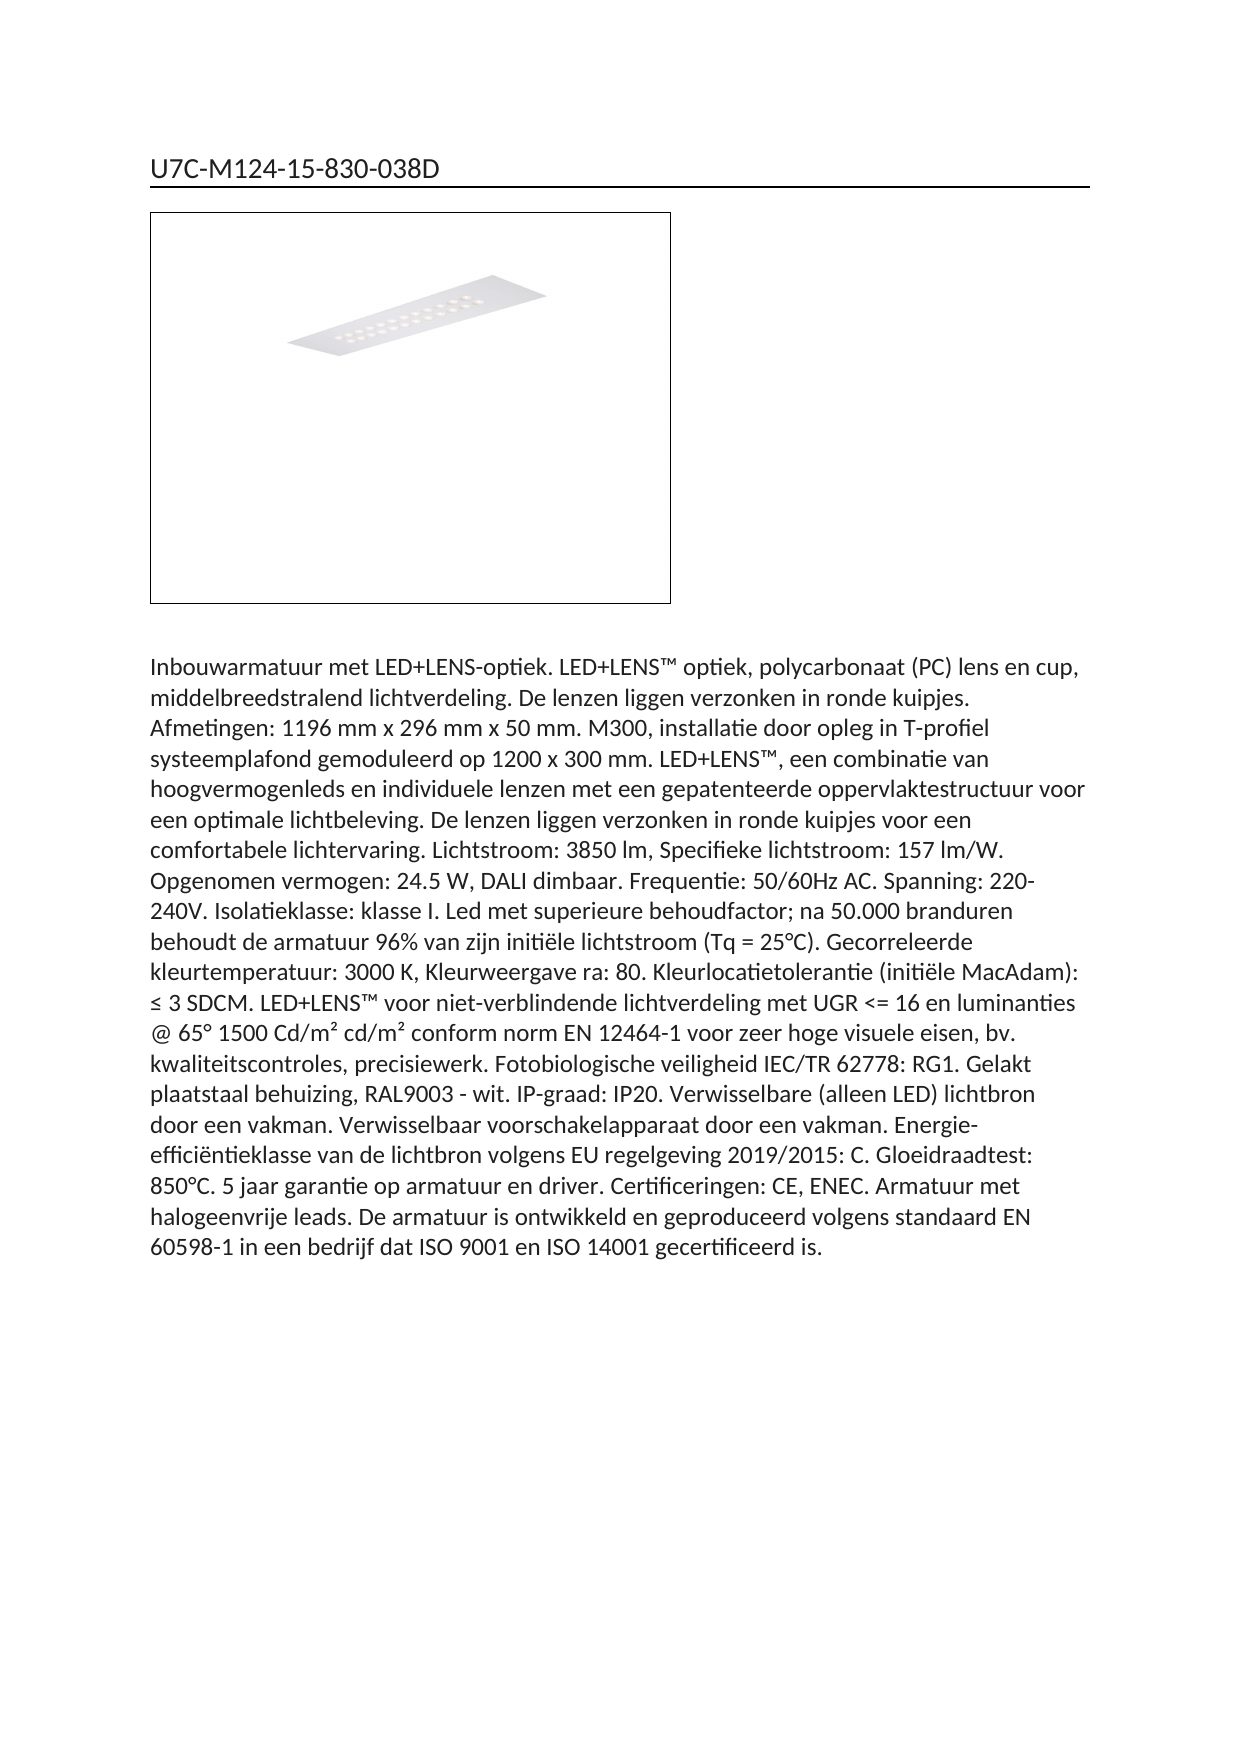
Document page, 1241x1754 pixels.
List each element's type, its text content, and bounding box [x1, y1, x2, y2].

text U7C-M124-15-830-038D [150, 150, 1090, 186]
text Inbouwarmatuur met LED+LENS-optiek. LED+LENS™ optiek, polycarbonaat (PC) lens en cup, middelbreedstralend lichtverdeling. De lenzen liggen verzonken in ronde kuipjes. Afmetingen: 1196 mm x 296 mm x 50 mm. M300, installatie door opleg in T-profiel systeemplafond gemoduleerd op 1200 x 300 mm. LED+LENS™, een combinatie van hoogvermogenleds en individuele lenzen met een gepatenteerde oppervlaktestructuur voor een optimale lichtbeleving. De lenzen liggen verzonken in ronde kuipjes voor een comfortabele lichtervaring. Lichtstroom: 3850 lm, Specifieke lichtstroom: 157 lm/W. Opgenomen vermogen: 24.5 W, DALI dimbaar. Frequentie: 50/60Hz AC. Spanning: 220-240V. Isolatieklasse: klasse I. Led met superieure behoudfactor; na 50.000 branduren behoudt de armatuur 96% van zijn initiële lichtstroom (Tq = 25°C). Gecorreleerde kleurtemperatuur: 3000 K, Kleurweergave ra: 80. Kleurlocatietolerantie (initiële MacAdam): ≤ 3 SDCM. LED+LENS™ voor niet-verblindende lichtverdeling met UGR <= 16 en luminanties @ 65° 1500 Cd/m² cd/m² conform norm EN 12464-1 voor zeer hoge visuele eisen, bv. kwaliteitscontroles, precisiewerk. Fotobiologische veiligheid IEC/TR 62778: RG1. Gelakt plaatstaal behuizing, RAL9003 - wit. IP-graad: IP20. Verwisselbare (alleen LED) lichtbron door een vakman. Verwisselbaar voorschakelapparaat door een vakman. Energie-efficiëntieklasse van de lichtbron volgens EU regelgeving 2019/2015: C. Gloeidraadtest: 850°C. 5 jaar garantie op armatuur en driver. Certificeringen: CE, ENEC. Armatuur met halogeenvrije leads. De armatuur is ontwikkeld en geproduceerd volgens standaard EN 60598-1 in een bedrijf dat ISO 9001 en ISO 14001 gecertificeerd is. [150, 651, 1090, 1262]
picture [151, 213, 670, 603]
